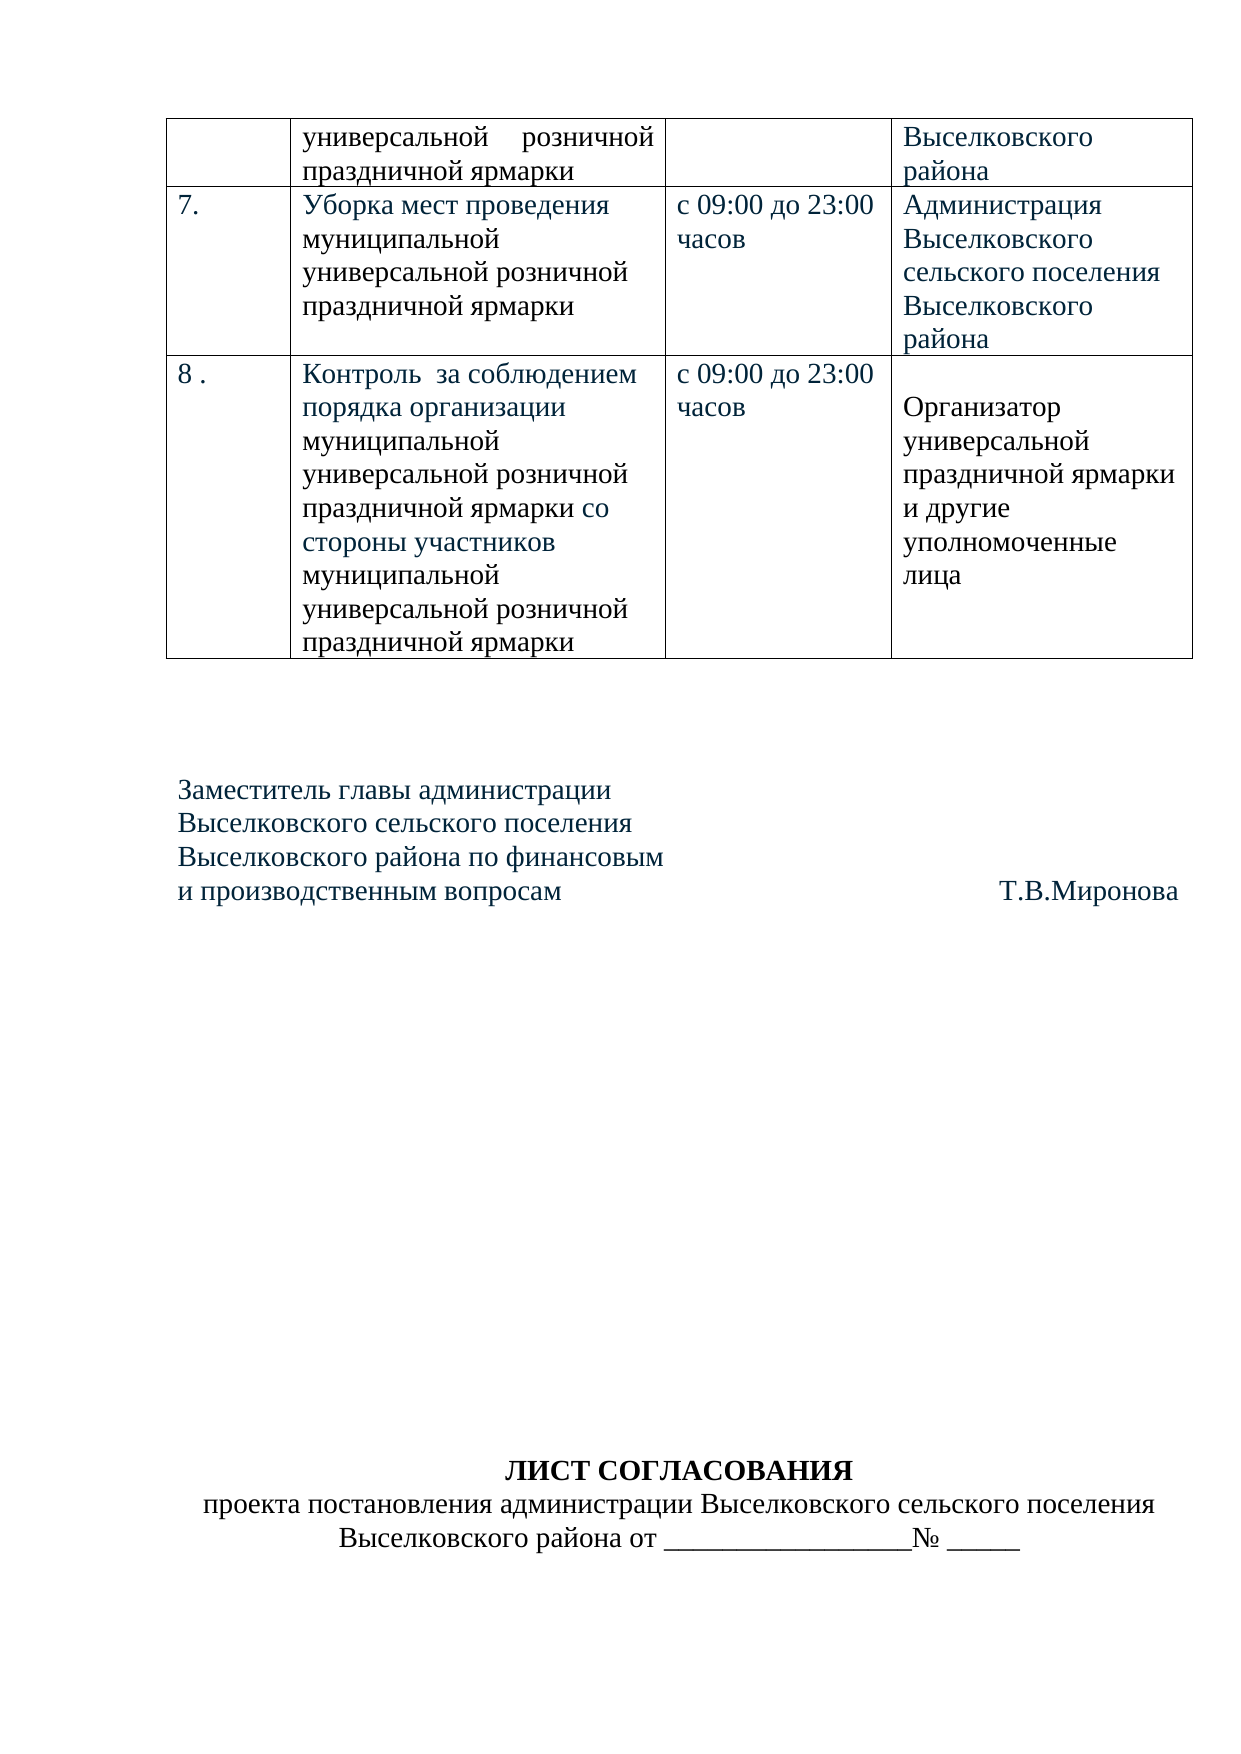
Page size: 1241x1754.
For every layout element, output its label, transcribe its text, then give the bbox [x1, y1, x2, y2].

table_cell Организатор универсальной праздничной ярмарки и другие уполномоченные лица [892, 356, 1192, 658]
text Выселковского сельского поселения [177, 806, 1181, 839]
table_cell 8 . [167, 356, 290, 658]
table_cell 7. [167, 187, 290, 355]
table_cell Уборка мест проведения муниципальной универсальной розничной праздничной ярмарки [291, 187, 665, 355]
table_cell 6. [167, 119, 290, 186]
table_cell с 09:00 до 23:00 часов [666, 187, 891, 355]
text проекта постановления администрации Выселковского сельского поселения [177, 1486, 1181, 1520]
table_cell Администрация Выселковского сельского поселения Выселковского района [892, 187, 1192, 355]
table_cell с 09:00 до 23:00 часов [666, 356, 891, 658]
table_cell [892, 119, 1192, 186]
text и производственным вопросам Т.В.Миронова [177, 873, 1181, 906]
text Выселковского района по финансовым [177, 839, 1181, 873]
text Заместитель главы администрации [177, 772, 1181, 806]
text Выселковского района от _________________№ _____ [177, 1520, 1181, 1553]
text ЛИСТ СОГЛАСОВАНИЯ [177, 1453, 1181, 1486]
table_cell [666, 119, 891, 186]
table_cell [291, 119, 665, 186]
table_cell Контроль за соблюдением порядка организации муниципальной универсальной розничной праздничной ярмарки со стороны участников муниципальной универсальной розничной праздничной ярмарки [291, 356, 665, 658]
